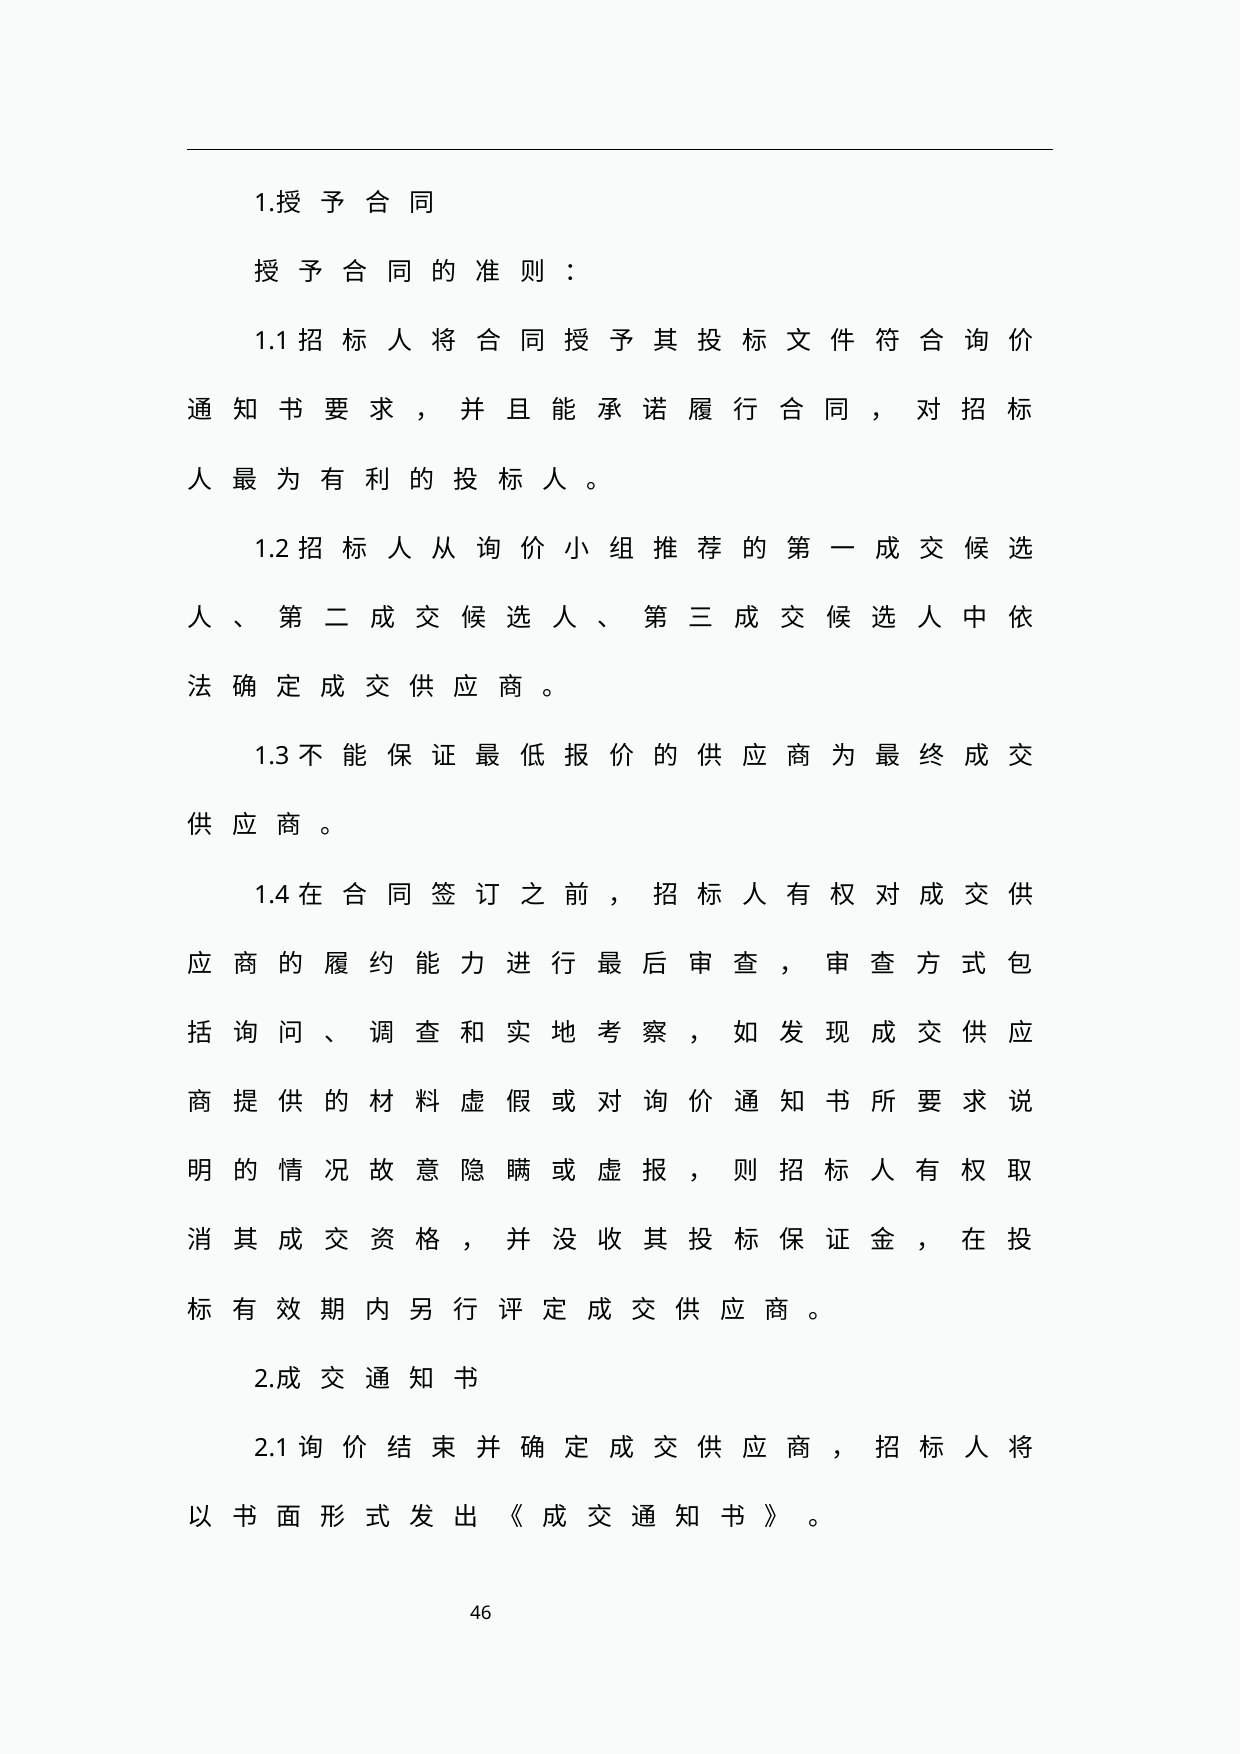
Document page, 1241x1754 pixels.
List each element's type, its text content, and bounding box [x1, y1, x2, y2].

text 2.成交通知书 [187, 1342, 1053, 1411]
text 1.3不能保证最低报价的供应商为最终成交供应商。 [187, 719, 1053, 858]
text 2.1询价结束并确定成交供应商，招标人将以书面形式发出《成交通知书》。 [187, 1411, 1053, 1549]
text 1.2招标人从询价小组推荐的第一成交候选人、第二成交候选人、第三成交候选人中依法确定成交供应商。 [187, 512, 1053, 719]
text 授予合同的准则： [187, 235, 1053, 304]
text 1.4在合同签订之前，招标人有权对成交供应商的履约能力进行最后审查，审查方式包括询问、调查和实地考察，如发现成交供应商提供的材料虚假或对询价通知书所要求说明的情况故意隐瞒或虚报，则招标人有权取消其成交资格，并没收其投标保证金，在投标有效期内另行评定成交供应商。 [187, 858, 1053, 1342]
text 1.授予合同 [187, 166, 1053, 235]
text 1.1招标人将合同授予其投标文件符合询价通知书要求，并且能承诺履行合同，对招标人最为有利的投标人。 [187, 304, 1053, 512]
